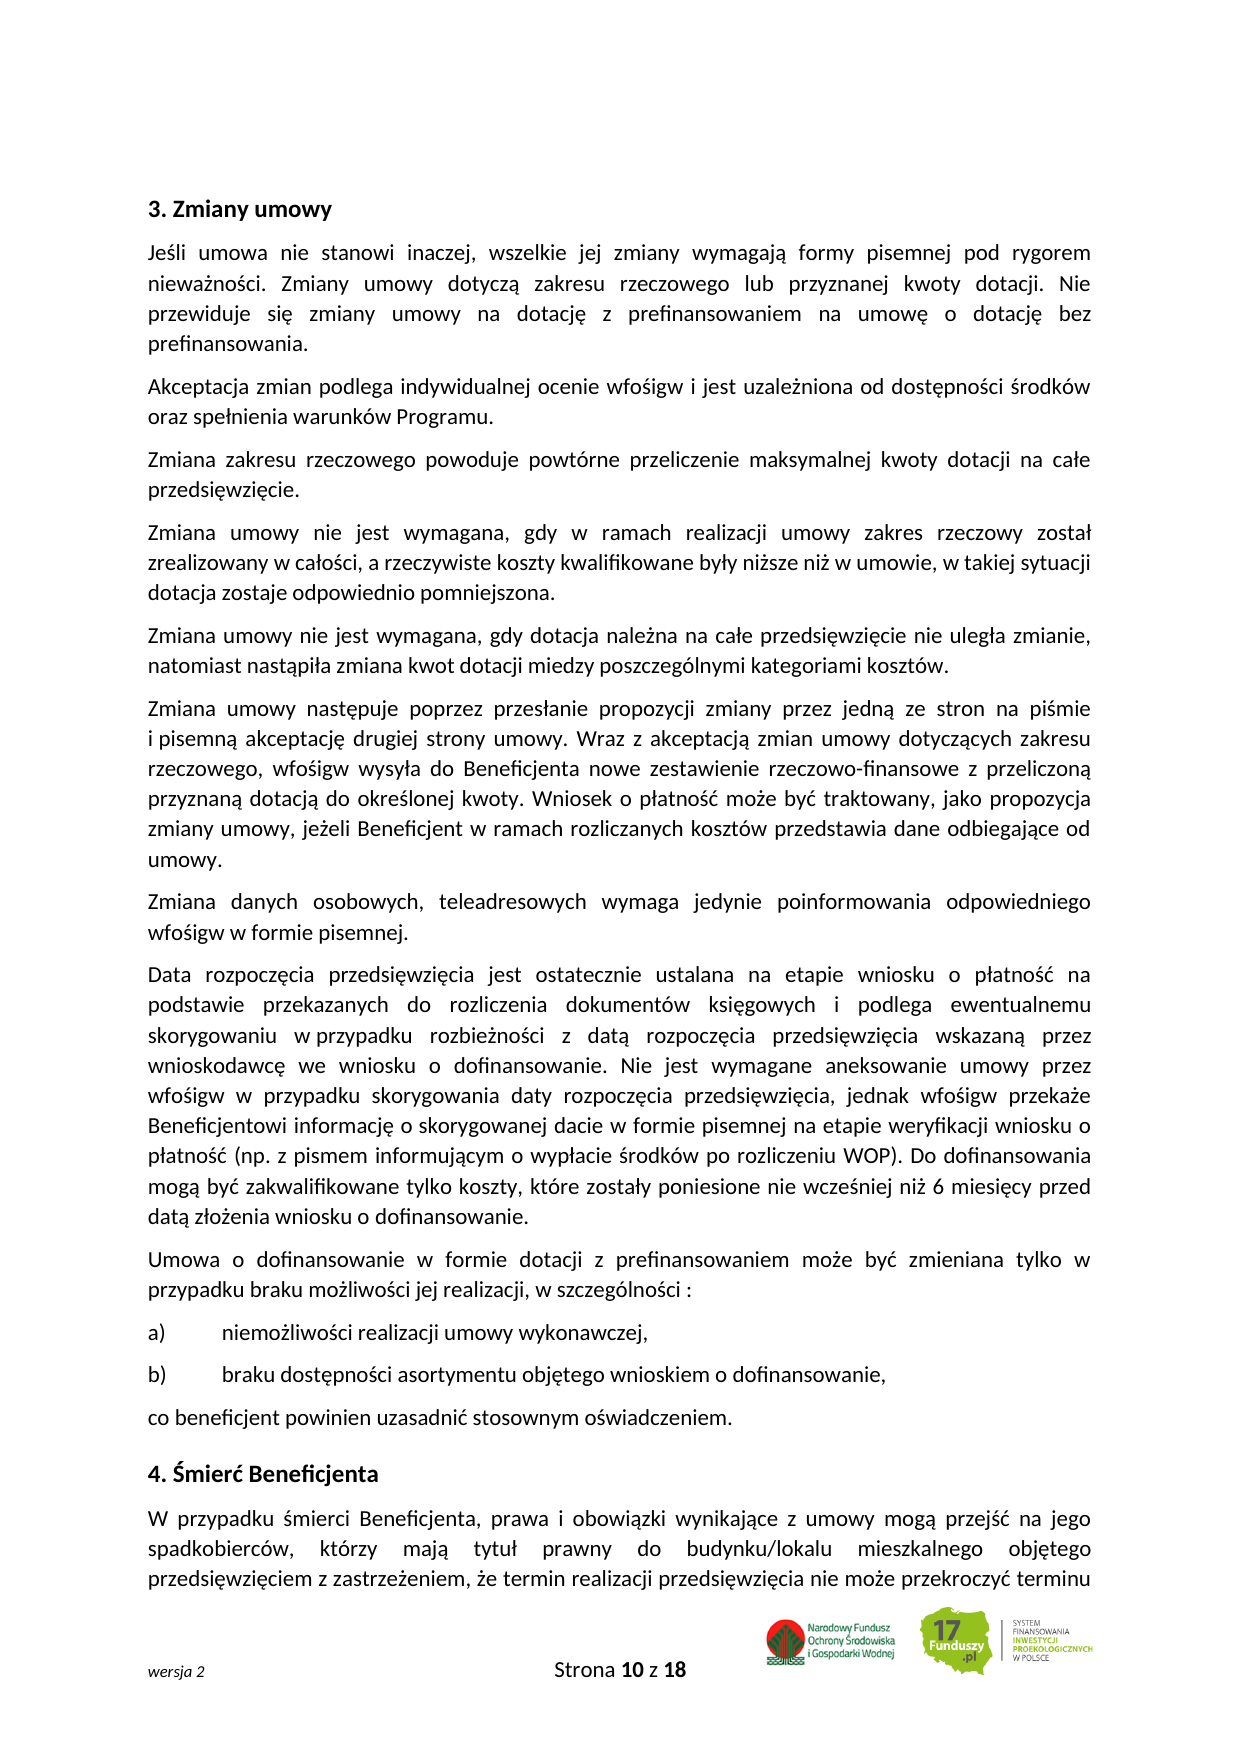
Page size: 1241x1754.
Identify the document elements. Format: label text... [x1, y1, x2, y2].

text 4. Śmierć Beneficjenta [148, 1458, 1093, 1489]
text a) niemożliwości realizacji umowy wykonawczej, [148, 1318, 1093, 1346]
text Zmiana danych osobowych, teleadresowych wymaga jedynie poinformowania odpowiedniego wfośigw w formie pisemnej. [148, 887, 1093, 946]
text Jeśli umowa nie stanowi inaczej, wszelkie jej zmiany wymagają formy pisemnej pod rygorem nieważności. Zmiany umowy dotyczą zakresu rzeczowego lub przyznanej kwoty dotacji. Nie przewiduje się zmiany umowy na dotację z prefinansowaniem na umowę o dotację bez prefinansowania. [148, 238, 1093, 357]
picture [753, 1604, 1093, 1678]
text Zmiana umowy nie jest wymagana, gdy w ramach realizacji umowy zakres rzeczowy został zrealizowany w całości, a rzeczywiste koszty kwalifikowane były niższe niż w umowie, w takiej sytuacji dotacja zostaje odpowiednio pomniejszona. [148, 518, 1093, 606]
text Zmiana zakresu rzeczowego powoduje powtórne przeliczenie maksymalnej kwoty dotacji na całe przedsięwzięcie. [148, 445, 1093, 503]
text Akceptacja zmian podlega indywidualnej ocenie wfośigw i jest uzależniona od dostępności środków oraz spełnienia warunków Programu. [148, 372, 1093, 430]
text 3. Zmiany umowy [148, 193, 1093, 223]
text Data rozpoczęcia przedsięwzięcia jest ostatecznie ustalana na etapie wniosku o płatność na podstawie przekazanych do rozliczenia dokumentów księgowych i podlega ewentualnemu skorygowaniu w przypadku rozbieżności z datą rozpoczęcia przedsięwzięcia wskazaną przez wnioskodawcę we wniosku o dofinansowanie. Nie jest wymagane aneksowanie umowy przez wfośigw w przypadku skorygowania daty rozpoczęcia przedsięwzięcia, jednak wfośigw przekaże Beneficjentowi informację o skorygowanej dacie w formie pisemnej na etapie weryfikacji wniosku o płatność (np. z pismem informującym o wypłacie środków po rozliczeniu WOP). Do dofinansowania mogą być zakwalifikowane tylko koszty, które zostały poniesione nie wcześniej niż 6 miesięcy przed datą złożenia wniosku o dofinansowanie. [148, 960, 1093, 1230]
text co beneficjent powinien uzasadnić stosownym oświadczeniem. [148, 1403, 1093, 1431]
text Zmiana umowy nie jest wymagana, gdy dotacja należna na całe przedsięwzięcie nie uległa zmianie, natomiast nastąpiła zmiana kwot dotacji miedzy poszczególnymi kategoriami kosztów. [148, 621, 1093, 679]
text Umowa o dofinansowanie w formie dotacji z prefinansowaniem może być zmieniana tylko w przypadku braku możliwości jej realizacji, w szczególności : [148, 1245, 1093, 1303]
text Zmiana umowy następuje poprzez przesłanie propozycji zmiany przez jedną ze stron na piśmie i pisemną akceptację drugiej strony umowy. Wraz z akceptacją zmian umowy dotyczących zakresu rzeczowego, wfośigw wysyła do Beneficjenta nowe zestawienie rzeczowo-finansowe z przeliczoną przyznaną dotacją do określonej kwoty. Wniosek o płatność może być traktowany, jako propozycja zmiany umowy, jeżeli Beneficjent w ramach rozliczanych kosztów przedstawia dane odbiegające od umowy. [148, 694, 1093, 873]
text b) braku dostępności asortymentu objętego wnioskiem o dofinansowanie, [148, 1360, 1093, 1388]
